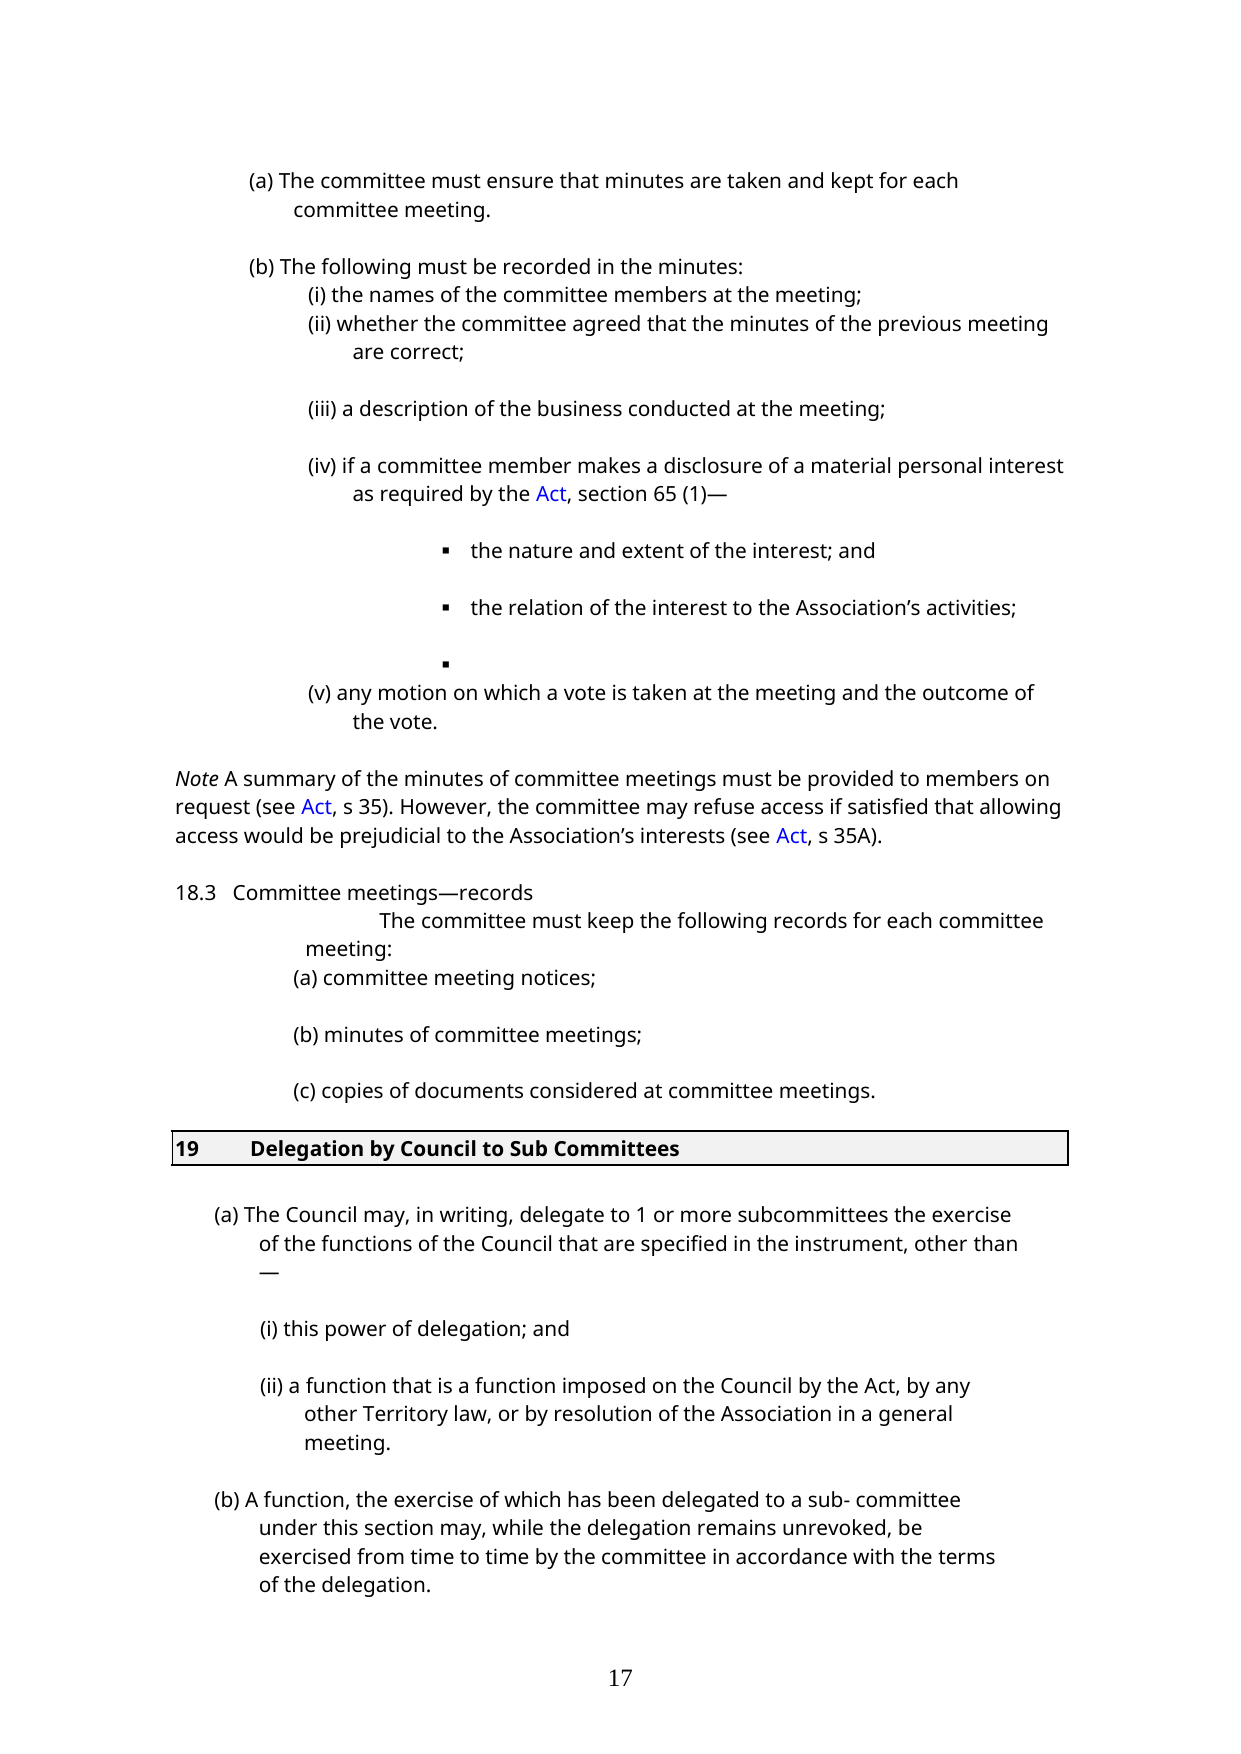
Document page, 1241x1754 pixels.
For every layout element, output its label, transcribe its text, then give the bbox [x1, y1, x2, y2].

text (i) this power of delegation; and [260, 1314, 1065, 1342]
text 18.3 Committee meetings—records [175, 878, 1065, 906]
list the nature and extent of the interest; and [441, 536, 1065, 565]
text (b) minutes of committee meetings; [278, 1020, 1065, 1048]
text (ii) a function that is a function imposed on the Council by the Act, by any other Territory law, or by resolution of the Association in a general meeting. [260, 1371, 1018, 1456]
list the relation of the interest to the Association’s activities; [441, 593, 1065, 622]
text (v) any motion on which a vote is taken at the meeting and the outcome of the vote. [308, 678, 1065, 735]
text The committee must keep the following records for each committee meeting: [305, 906, 1065, 963]
text Note A summary of the minutes of committee meetings must be provided to members on request (see Act, s 35). However, the committee may refuse access if satisfied that allowing access would be prejudicial to the Association’s interests (see Act, s 35A). [175, 764, 1065, 849]
text (a) The committee must ensure that minutes are taken and kept for each committee meeting. [249, 167, 1065, 223]
list Delegation by Council to Sub Committees [173, 1132, 1067, 1164]
text (b) A function, the exercise of which has been delegated to a sub- committee under this section may, while the delegation remains unrevoked, be exercised from time to time by the committee in accordance with the terms of the delegation. [214, 1485, 1018, 1599]
text (ii) whether the committee agreed that the minutes of the previous meeting are correct; [308, 309, 1065, 366]
text (a) The Council may, in writing, delegate to 1 or more subcommittees the exercise of the functions of the Council that are specified in the instrument, other than— [214, 1201, 1035, 1286]
text (i) the names of the committee members at the meeting; [308, 280, 1065, 309]
text (b) The following must be recorded in the minutes: [249, 252, 1065, 280]
text (iii) a description of the business conducted at the meeting; [308, 394, 1065, 423]
text (a) committee meeting notices; [278, 963, 1065, 991]
list (c) copies of documents considered at committee meetings. [278, 1077, 1001, 1105]
text (iv) if a committee member makes a disclosure of a material personal interest as required by the Act, section 65 (1)— [308, 451, 1065, 508]
